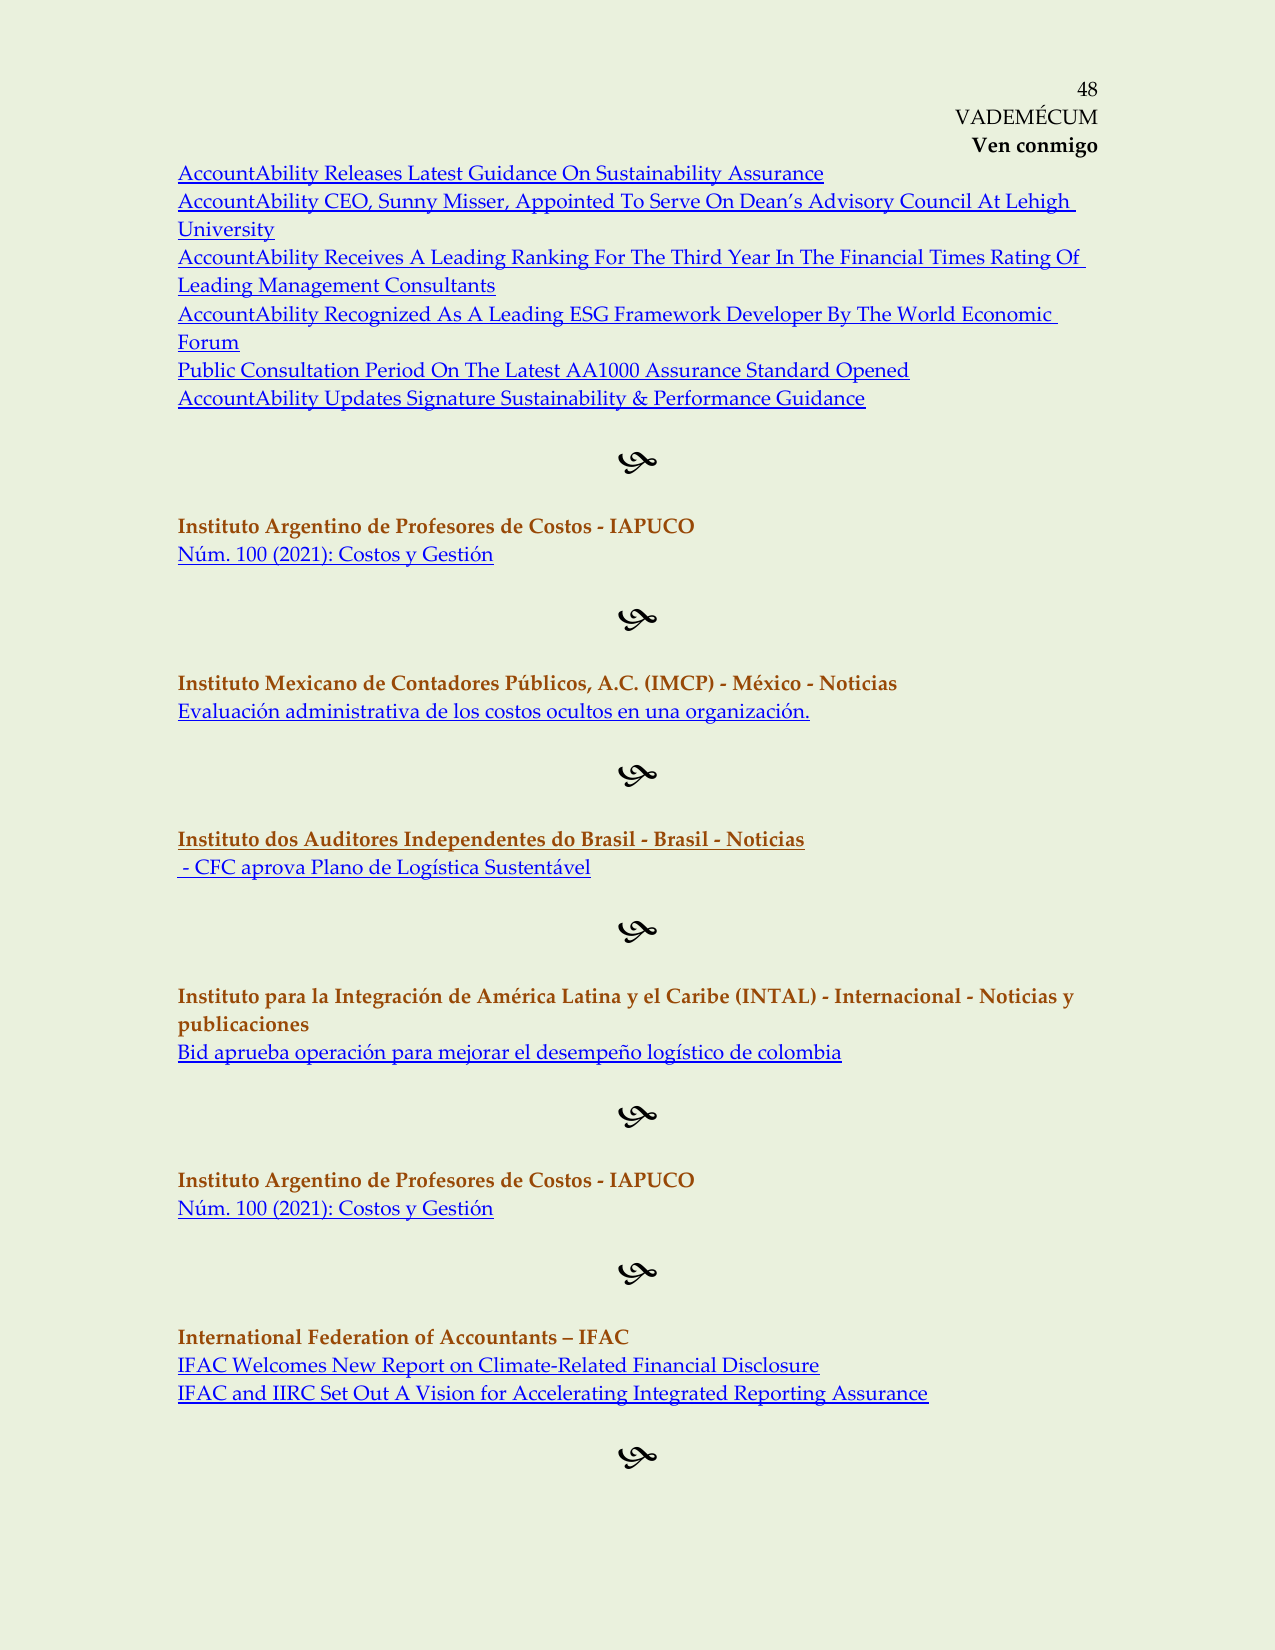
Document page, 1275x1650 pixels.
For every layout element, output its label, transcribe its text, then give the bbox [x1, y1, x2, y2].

text AccountAbility Receives A Leading Ranking For The Third Year In The Financial Times Rating Of Leading Management Consultants [177, 243, 1098, 299]
text - CFC aprova Plano de Logística Sustentável [177, 853, 1098, 881]
text Instituto para la Integración de América Latina y el Caribe (INTAL) - Internacional - Noticias y publicaciones [177, 981, 1098, 1037]
text AccountAbility Recognized As A Leading ESG Framework Developer By The World Economic Forum [177, 299, 1098, 355]
text AccountAbility Updates Signature Sustainability & Performance Guidance [177, 383, 1098, 411]
text Public Consultation Period On The Latest AA1000 Assurance Standard Opened [177, 355, 1098, 383]
text Instituto Argentino de Profesores de Costos - IAPUCO [177, 512, 1098, 540]
text IFAC and IIRC Set Out A Vision for Accelerating Integrated Reporting Assurance [177, 1378, 1098, 1406]
text Bid aprueba operación para mejorar el desempeño logístico de colombia [177, 1037, 1098, 1065]
text Núm. 100 (2021): Costos y Gestión [177, 540, 1098, 568]
text Evaluación administrativa de los costos ocultos en una organización. [177, 696, 1098, 724]
text IFAC Welcomes New Report on Climate-Related Financial Disclosure [177, 1350, 1098, 1378]
text International Federation of Accountants – IFAC [177, 1322, 1098, 1350]
text Instituto Argentino de Profesores de Costos - IAPUCO [177, 1166, 1098, 1194]
text Núm. 100 (2021): Costos y Gestión [177, 1194, 1098, 1222]
text AccountAbility CEO, Sunny Misser, Appointed To Serve On Dean’s Advisory Council At Lehigh University [177, 186, 1098, 243]
text Instituto dos Auditores Independentes do Brasil - Brasil - Noticias [177, 824, 1098, 853]
text AccountAbility Releases Latest Guidance On Sustainability Assurance [177, 158, 1098, 186]
text Instituto Mexicano de Contadores Públicos, A.C. (IMCP) - México - Noticias [177, 668, 1098, 696]
